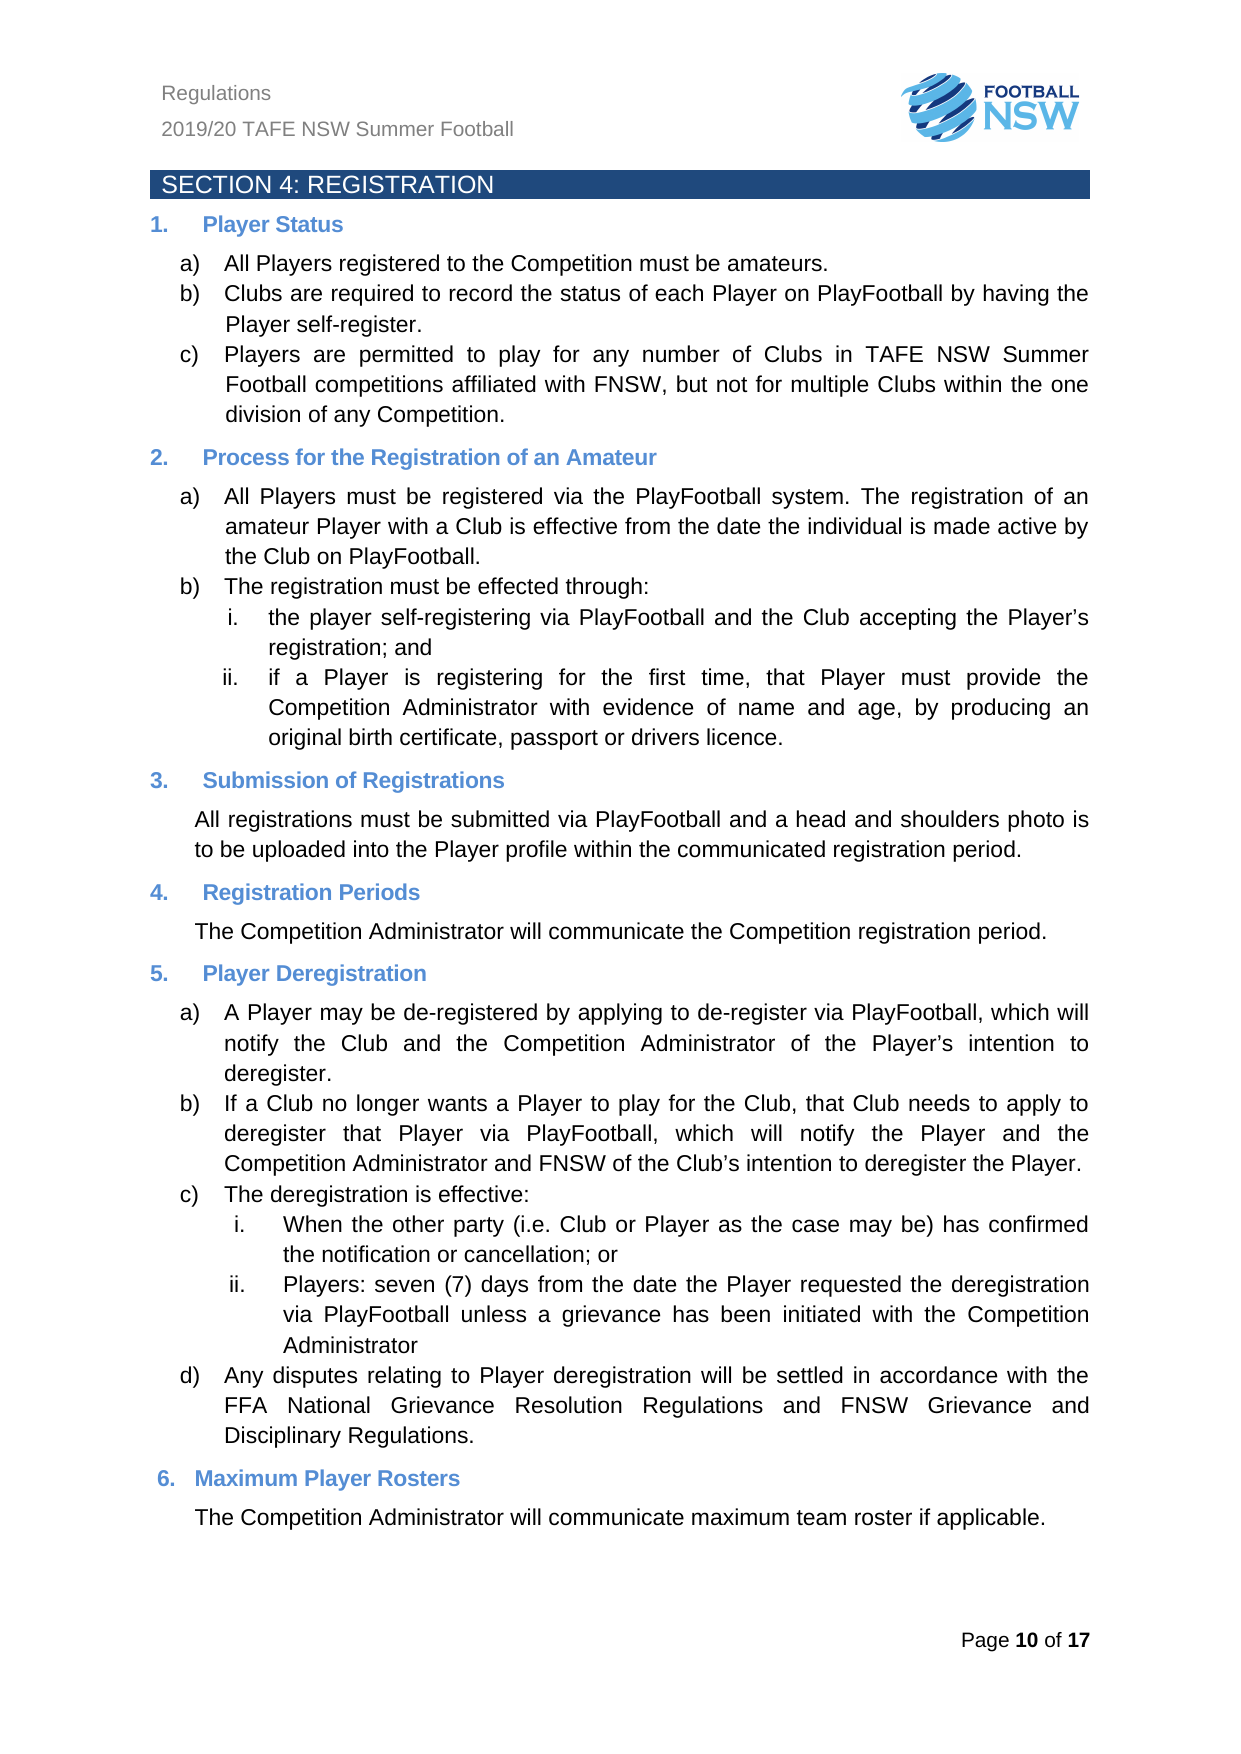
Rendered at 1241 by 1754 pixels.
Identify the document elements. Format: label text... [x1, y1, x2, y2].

text The Competition Administrator will communicate maximum team roster if applicable. [194, 1504, 1090, 1530]
table_header SECTION 4: REGISTRATION [150, 170, 1090, 199]
subtitle Registration Periods [150, 879, 1090, 905]
list If a Club no longer wants a Player to play for the Club, that Club needs to apply to deregister that Player via PlayFootball, which will notify the Player and the Competition Administrator and FNSW of the Club’s intention to deregister the Player. [179, 1090, 1090, 1177]
subtitle Player Deregistration [150, 960, 1090, 987]
list The deregistration is effective: [179, 1181, 1090, 1207]
text The Competition Administrator will communicate the Competition registration period. [194, 918, 1090, 944]
list The registration must be effected through: [179, 573, 1090, 600]
list Any disputes relating to Player deregistration will be settled in accordance with the FFA National Grievance Resolution Regulations and FNSW Grievance and Disciplinary Regulations. [179, 1362, 1090, 1448]
list Players are permitted to play for any number of Clubs in TAFE NSW Summer Football competitions affiliated with FNSW, but not for multiple Clubs within the one division of any Competition. [179, 341, 1090, 427]
list the player self-registering via PlayFootball and the Club accepting the Player’s registration; and [239, 603, 1090, 660]
subtitle Process for the Registration of an Amateur [150, 444, 1090, 470]
list Clubs are required to record the status of each Player on PlayFootball by having the Player self-register. [179, 280, 1090, 337]
list When the other party (i.e. Club or Player as the case may be) has confirmed the notification or cancellation; or [245, 1211, 1090, 1267]
list if a Player is registering for the first time, that Player must provide the Competition Administrator with evidence of name and age, by producing an original birth certificate, passport or drivers licence. [239, 664, 1090, 751]
list All Players must be registered via the PlayFootball system. The registration of an amateur Player with a Club is effective from the date the individual is made active by the Club on PlayFootball. [179, 483, 1090, 569]
subtitle Maximum Player Rosters [157, 1465, 1090, 1491]
text All registrations must be submitted via PlayFootball and a head and shoulders photo is to be uploaded into the Player profile within the communicated registration period. [194, 806, 1090, 862]
list A Player may be de-registered by applying to de-register via PlayFootball, which will notify the Club and the Competition Administrator of the Player’s intention to deregister. [179, 999, 1090, 1086]
picture [901, 73, 1080, 142]
subtitle Player Status [150, 211, 1090, 238]
subtitle Submission of Registrations [150, 767, 1090, 793]
list Players: seven (7) days from the date the Player requested the deregistration via PlayFootball unless a grievance has been initiated with the Competition Administrator [245, 1271, 1090, 1358]
list All Players registered to the Competition must be amateurs. [179, 250, 1090, 276]
